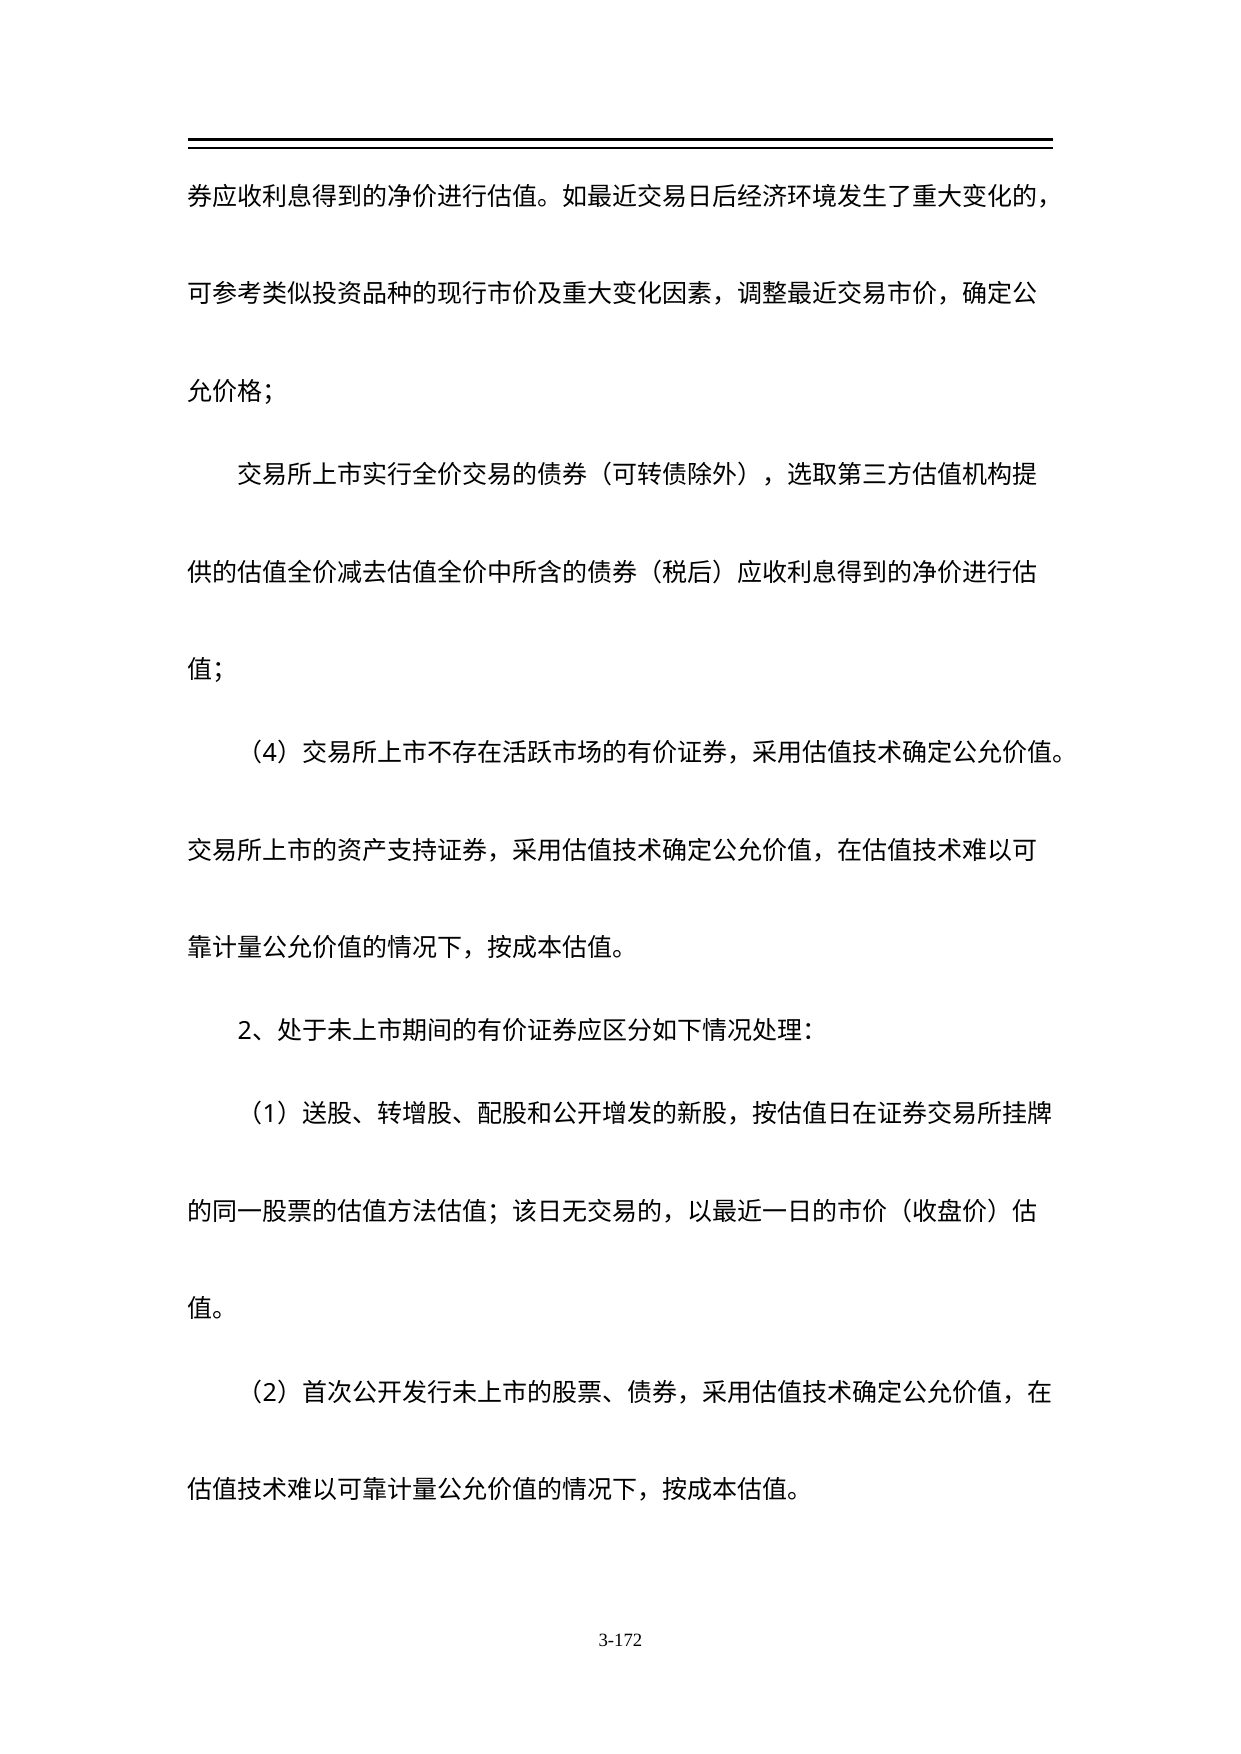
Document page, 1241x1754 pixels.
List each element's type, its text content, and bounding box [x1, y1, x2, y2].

text 2、处于未上市期间的有价证券应区分如下情况处理： [187, 996, 1053, 1061]
text （1）送股、转增股、配股和公开增发的新股，按估值日在证券交易所挂牌的同一股票的估值方法估值；该日无交易的，以最近一日的市价（收盘价）估值。 [187, 1079, 1053, 1339]
text （4）交易所上市不存在活跃市场的有价证券，采用估值技术确定公允价值。交易所上市的资产支持证券，采用估值技术确定公允价值，在估值技术难以可靠计量公允价值的情况下，按成本估值。 [187, 718, 1053, 978]
text （2）首次公开发行未上市的股票、债券，采用估值技术确定公允价值，在估值技术难以可靠计量公允价值的情况下，按成本估值。 [187, 1358, 1053, 1520]
text 交易所上市实行全价交易的债券（可转债除外），选取第三方估值机构提供的估值全价减去估值全价中所含的债券（税后）应收利息得到的净价进行估值； [187, 440, 1053, 700]
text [187, 162, 1053, 422]
